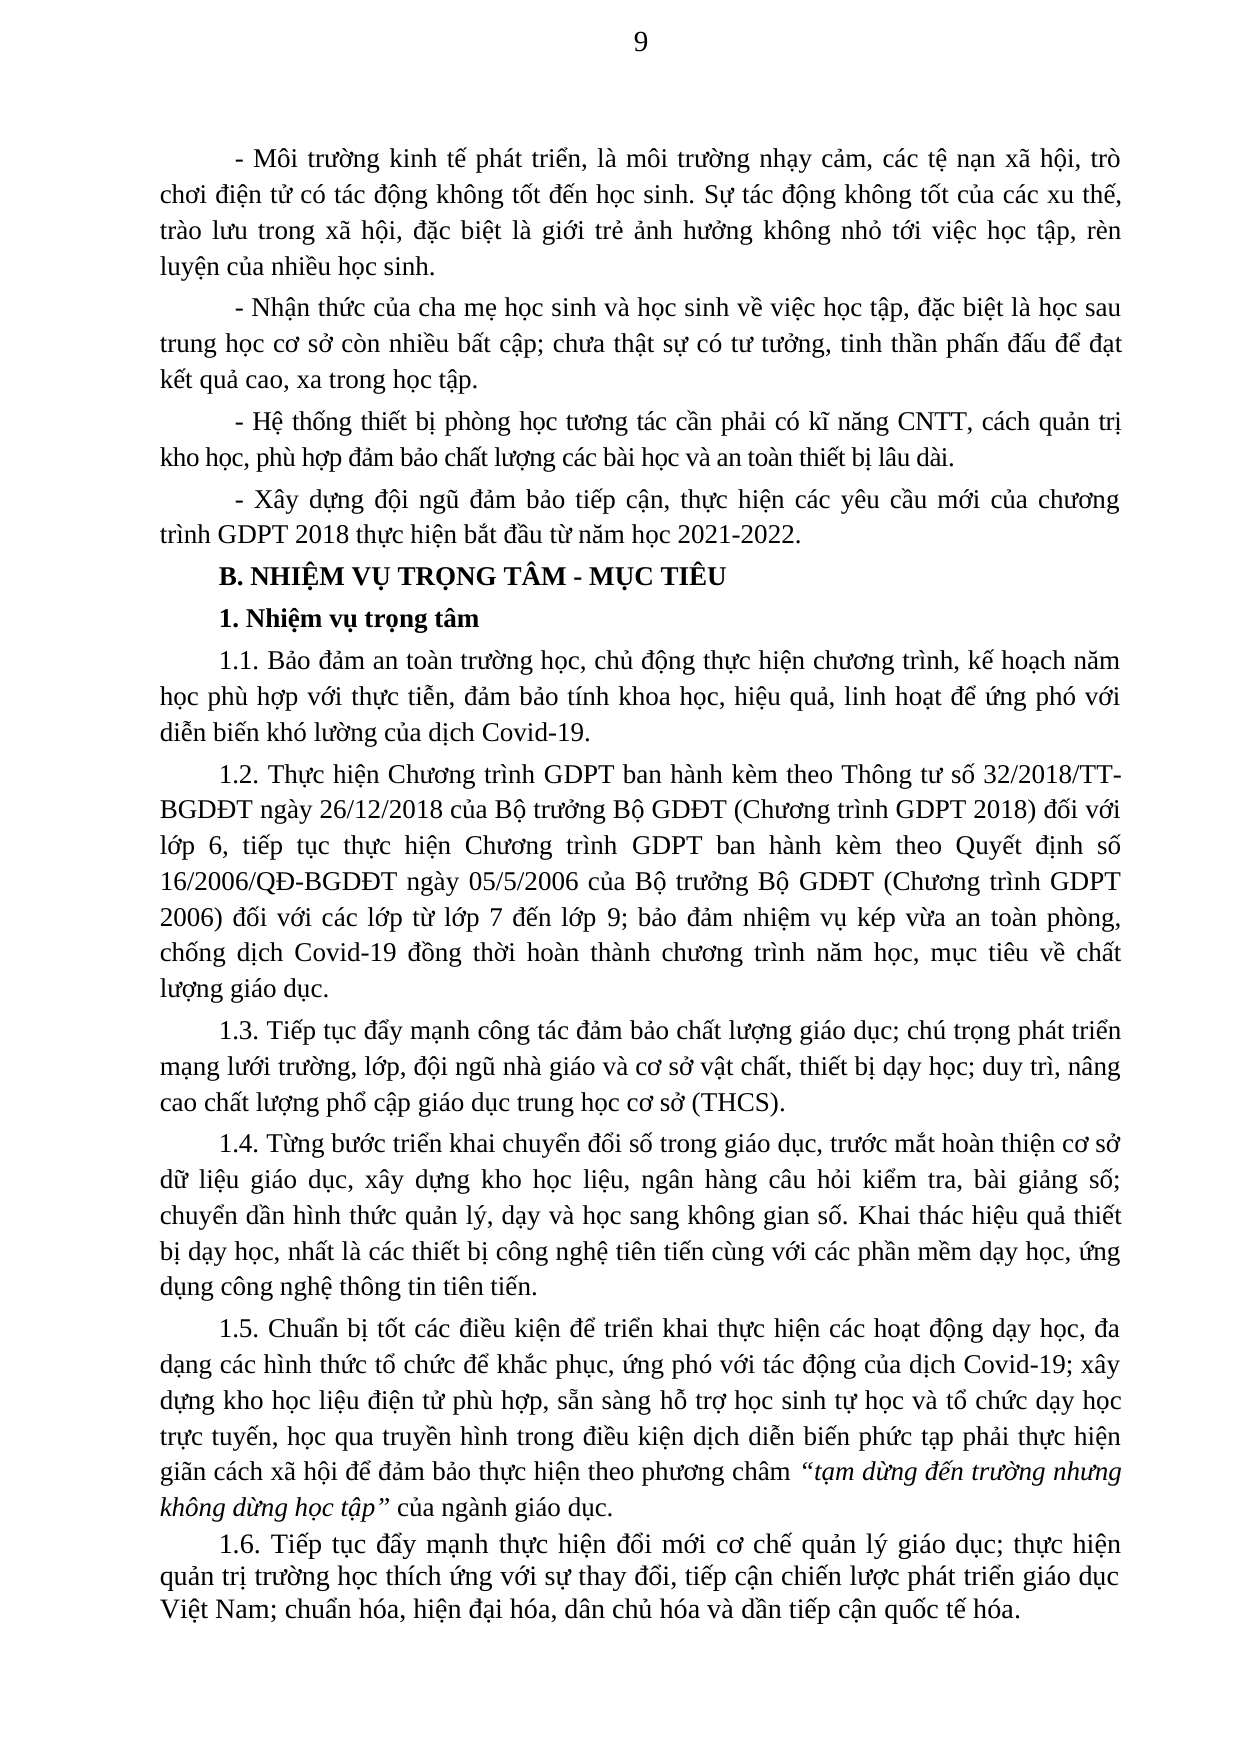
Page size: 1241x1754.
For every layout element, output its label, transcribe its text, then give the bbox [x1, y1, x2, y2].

text 1.3. Tiếp tục đẩy mạnh công tác đảm bảo chất lượng giáo dục; chú trọng phát triển mạng lưới trường, lớp, đội ngũ nhà giáo và cơ sở vật chất, thiết bị dạy học; duy trì, nâng cao chất lượng phổ cập giáo dục trung học cơ sở (THCS). [159, 1014, 1122, 1117]
text - Hệ thống thiết bị phòng học tương tác cần phải có kĩ năng CNTT, cách quản trị kho học, phù hợp đảm bảo chất lượng các bài học và an toàn thiết bị lâu dài. [159, 405, 1122, 472]
text - Môi trường kinh tế phát triển, là môi trường nhạy cảm, các tệ nạn xã hội, trò chơi điện tử có tác động không tốt đến học sinh. Sự tác động không tốt của các xu thế, trào lưu trong xã hội, đặc biệt là giới trẻ ảnh hưởng không nhỏ tới việc học tập, rèn luyện của nhiều học sinh. [159, 142, 1122, 281]
text 1.5. Chuẩn bị tốt các điều kiện để triển khai thực hiện các hoạt động dạy học, đa dạng các hình thức tổ chức để khắc phục, ứng phó với tác động của dịch Covid-19; xây dựng kho học liệu điện tử phù hợp, sẵn sàng hỗ trợ học sinh tự học và tổ chức dạy học trực tuyến, học qua truyền hình trong điều kiện dịch diễn biến phức tạp phải thực hiện giãn cách xã hội để đảm bảo thực hiện theo phương châm “tạm dừng đến trường nhưng không dừng học tập” của ngành giáo dục. [159, 1312, 1122, 1522]
text 1.1. Bảo đảm an toàn trường học, chủ động thực hiện chương trình, kế hoạch năm học phù hợp với thực tiễn, đảm bảo tính khoa học, hiệu quả, linh hoạt để ứng phó với diễn biến khó lường của dịch Covid-19. [159, 644, 1122, 747]
text 1.2. Thực hiện Chương trình GDPT ban hành kèm theo Thông tư số 32/2018/TT-BGDĐT ngày 26/12/2018 của Bộ trưởng Bộ GDĐT (Chương trình GDPT 2018) đối với lớp 6, tiếp tục thực hiện Chương trình GDPT ban hành kèm theo Quyết định số 16/2006/QĐ-BGDĐT ngày 05/5/2006 của Bộ trưởng Bộ GDĐT (Chương trình GDPT 2006) đối với các lớp từ lớp 7 đến lớp 9; bảo đảm nhiệm vụ kép vừa an toàn phòng, chống dịch Covid-19 đồng thời hoàn thành chương trình năm học, mục tiêu về chất lượng giáo dục. [159, 758, 1122, 1003]
text - Nhận thức của cha mẹ học sinh và học sinh về việc học tập, đặc biệt là học sau trung học cơ sở còn nhiều bất cập; chưa thật sự có tư tưởng, tinh thần phấn đấu để đạt kết quả cao, xa trong học tập. [159, 292, 1122, 394]
text B. NHIỆM VỤ TRỌNG TÂM - MỤC TIÊU [159, 560, 1122, 592]
text 1. Nhiệm vụ trọng tâm [159, 602, 1122, 633]
text 1.4. Từng bước triển khai chuyển đổi số trong giáo dục, trước mắt hoàn thiện cơ sở dữ liệu giáo dục, xây dựng kho học liệu, ngân hàng câu hỏi kiểm tra, bài giảng số; chuyển dần hình thức quản lý, dạy và học sang không gian số. Khai thác hiệu quả thiết bị dạy học, nhất là các thiết bị công nghệ tiên tiến cùng với các phần mềm dạy học, ứng dụng công nghệ thông tin tiên tiến. [159, 1128, 1122, 1302]
text 1.6. Tiếp tục đẩy mạnh thực hiện đổi mới cơ chế quản lý giáo dục; thực hiện quản trị trường học thích ứng với sự thay đổi, tiếp cận chiến lược phát triển giáo dục Việt Nam; chuẩn hóa, hiện đại hóa, dân chủ hóa và dần tiếp cận quốc tế hóa. [159, 1527, 1122, 1624]
text - Xây dựng đội ngũ đảm bảo tiếp cận, thực hiện các yêu cầu mới của chương trình GDPT 2018 thực hiện bắt đầu từ năm học 2021-2022. [159, 483, 1122, 549]
